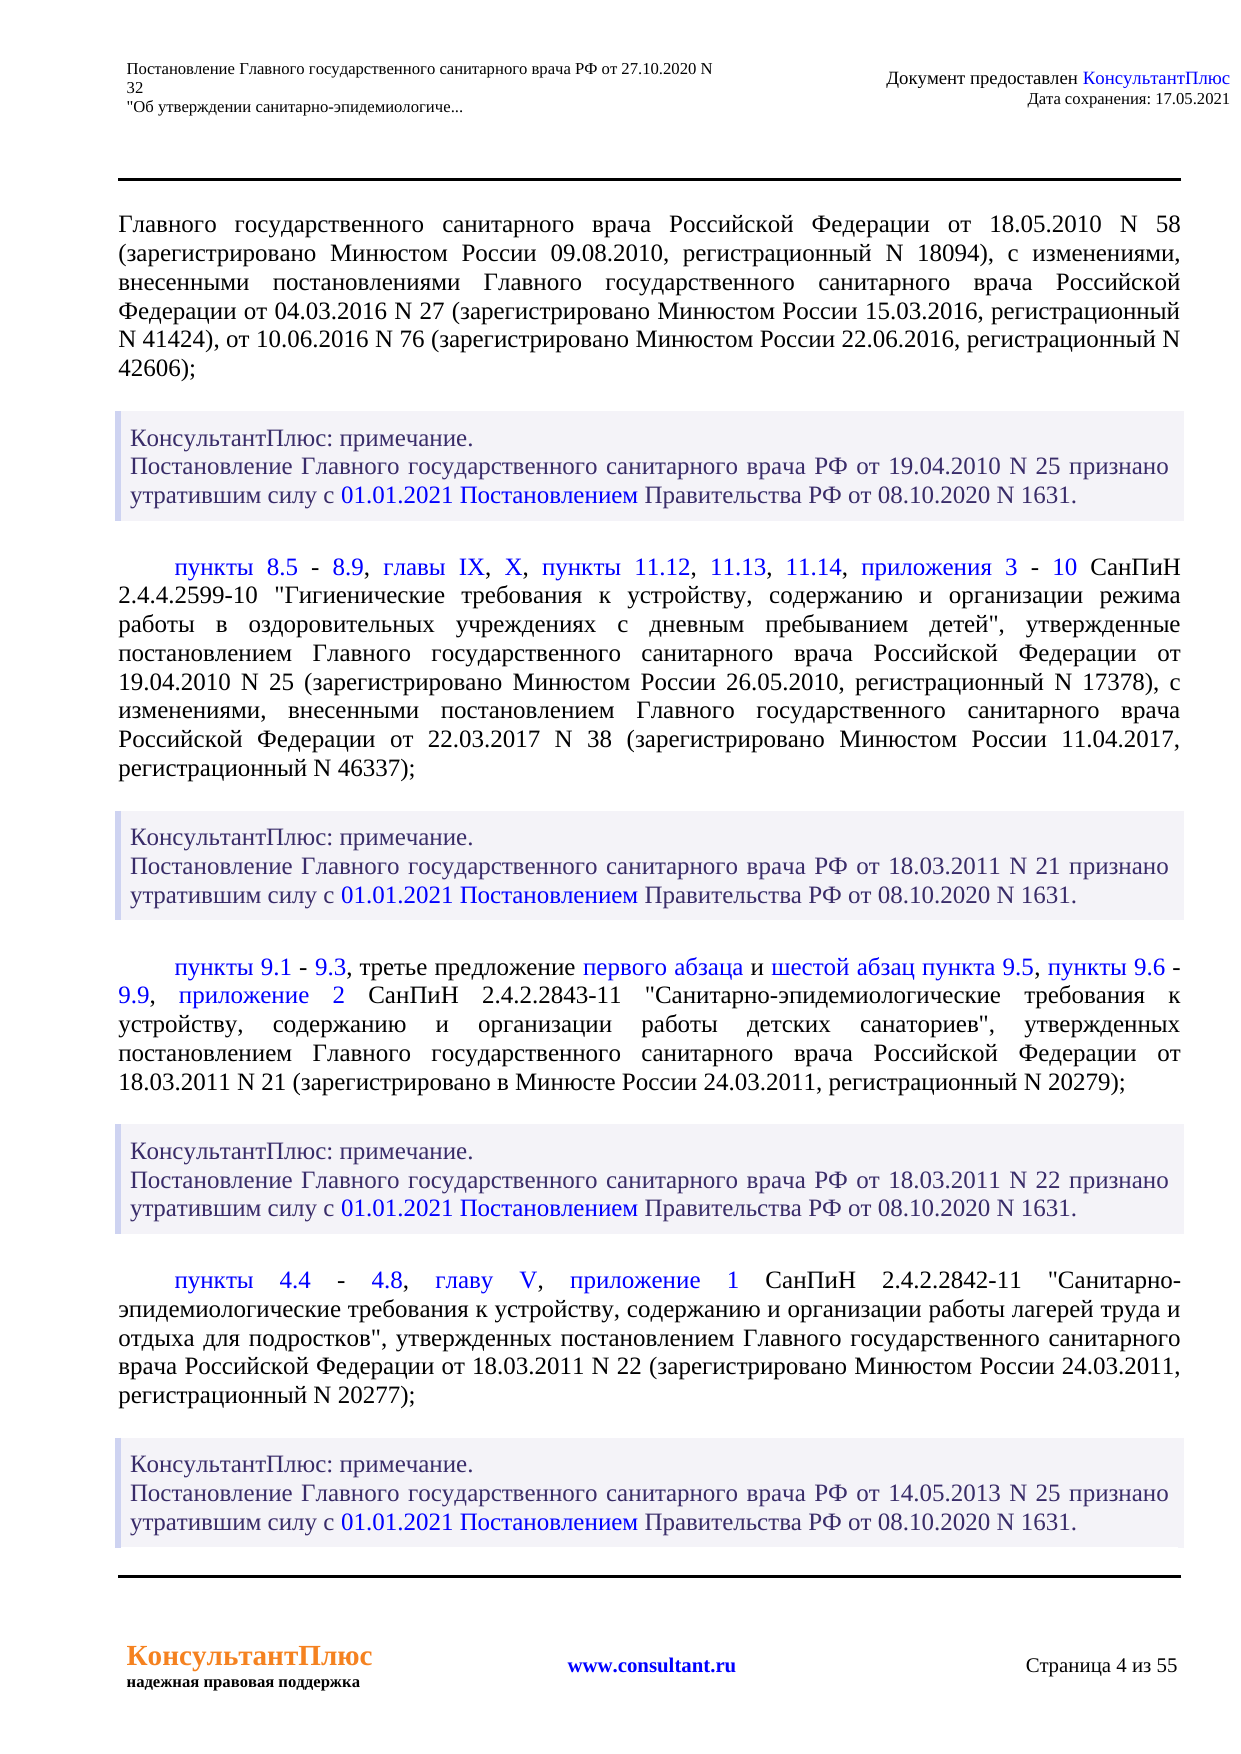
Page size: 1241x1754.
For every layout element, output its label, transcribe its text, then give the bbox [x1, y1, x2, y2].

table_header КонсультантПлюс: примечание. Постановление Главного государственного санитарного врача РФ от 18.03.2011 N 22 признано утратившим силу с 01.01.2021 Постановлением Правительства РФ от 08.10.2020 N 1631. [121, 1124, 1178, 1234]
table_header КонсультантПлюс: примечание. Постановление Главного государственного санитарного врача РФ от 18.03.2011 N 21 признано утратившим силу с 01.01.2021 Постановлением Правительства РФ от 08.10.2020 N 1631. [121, 811, 1178, 920]
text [118, 209, 1181, 382]
text пункты 4.4 - 4.8, главу V, приложение 1 СанПиН 2.4.2.2842-11 "Санитарно-эпидемиологические требования к устройству, содержанию и организации работы лагерей труда и отдыха для подростков", утвержденных постановлением Главного государственного санитарного врача Российской Федерации от 18.03.2011 N 22 (зарегистрировано Минюстом России 24.03.2011, регистрационный N 20277); [118, 1265, 1181, 1409]
text пункты 8.5 - 8.9, главы IX, X, пункты 11.12, 11.13, 11.14, приложения 3 - 10 СанПиН 2.4.4.2599-10 "Гигиенические требования к устройству, содержанию и организации режима работы в оздоровительных учреждениях с дневным пребыванием детей", утвержденные постановлением Главного государственного санитарного врача Российской Федерации от 19.04.2010 N 25 (зарегистрировано Минюстом России 26.05.2010, регистрационный N 17378), с изменениями, внесенными постановлением Главного государственного санитарного врача Российской Федерации от 22.03.2017 N 38 (зарегистрировано Минюстом России 11.04.2017, регистрационный N 46337); [118, 552, 1181, 782]
table_header КонсультантПлюс: примечание. Постановление Главного государственного санитарного врача РФ от 14.05.2013 N 25 признано утратившим силу с 01.01.2021 Постановлением Правительства РФ от 08.10.2020 N 1631. [121, 1438, 1178, 1547]
table_header КонсультантПлюс: примечание. Постановление Главного государственного санитарного врача РФ от 19.04.2010 N 25 признано утратившим силу с 01.01.2021 Постановлением Правительства РФ от 08.10.2020 N 1631. [121, 411, 1178, 521]
text пункты 9.1 - 9.3, третье предложение первого абзаца и шестой абзац пункта 9.5, пункты 9.6 - 9.9, приложение 2 СанПиН 2.4.2.2843-11 "Санитарно-эпидемиологические требования к устройству, содержанию и организации работы детских санаториев", утвержденных постановлением Главного государственного санитарного врача Российской Федерации от 18.03.2011 N 21 (зарегистрировано в Минюсте России 24.03.2011, регистрационный N 20279); [118, 952, 1181, 1095]
